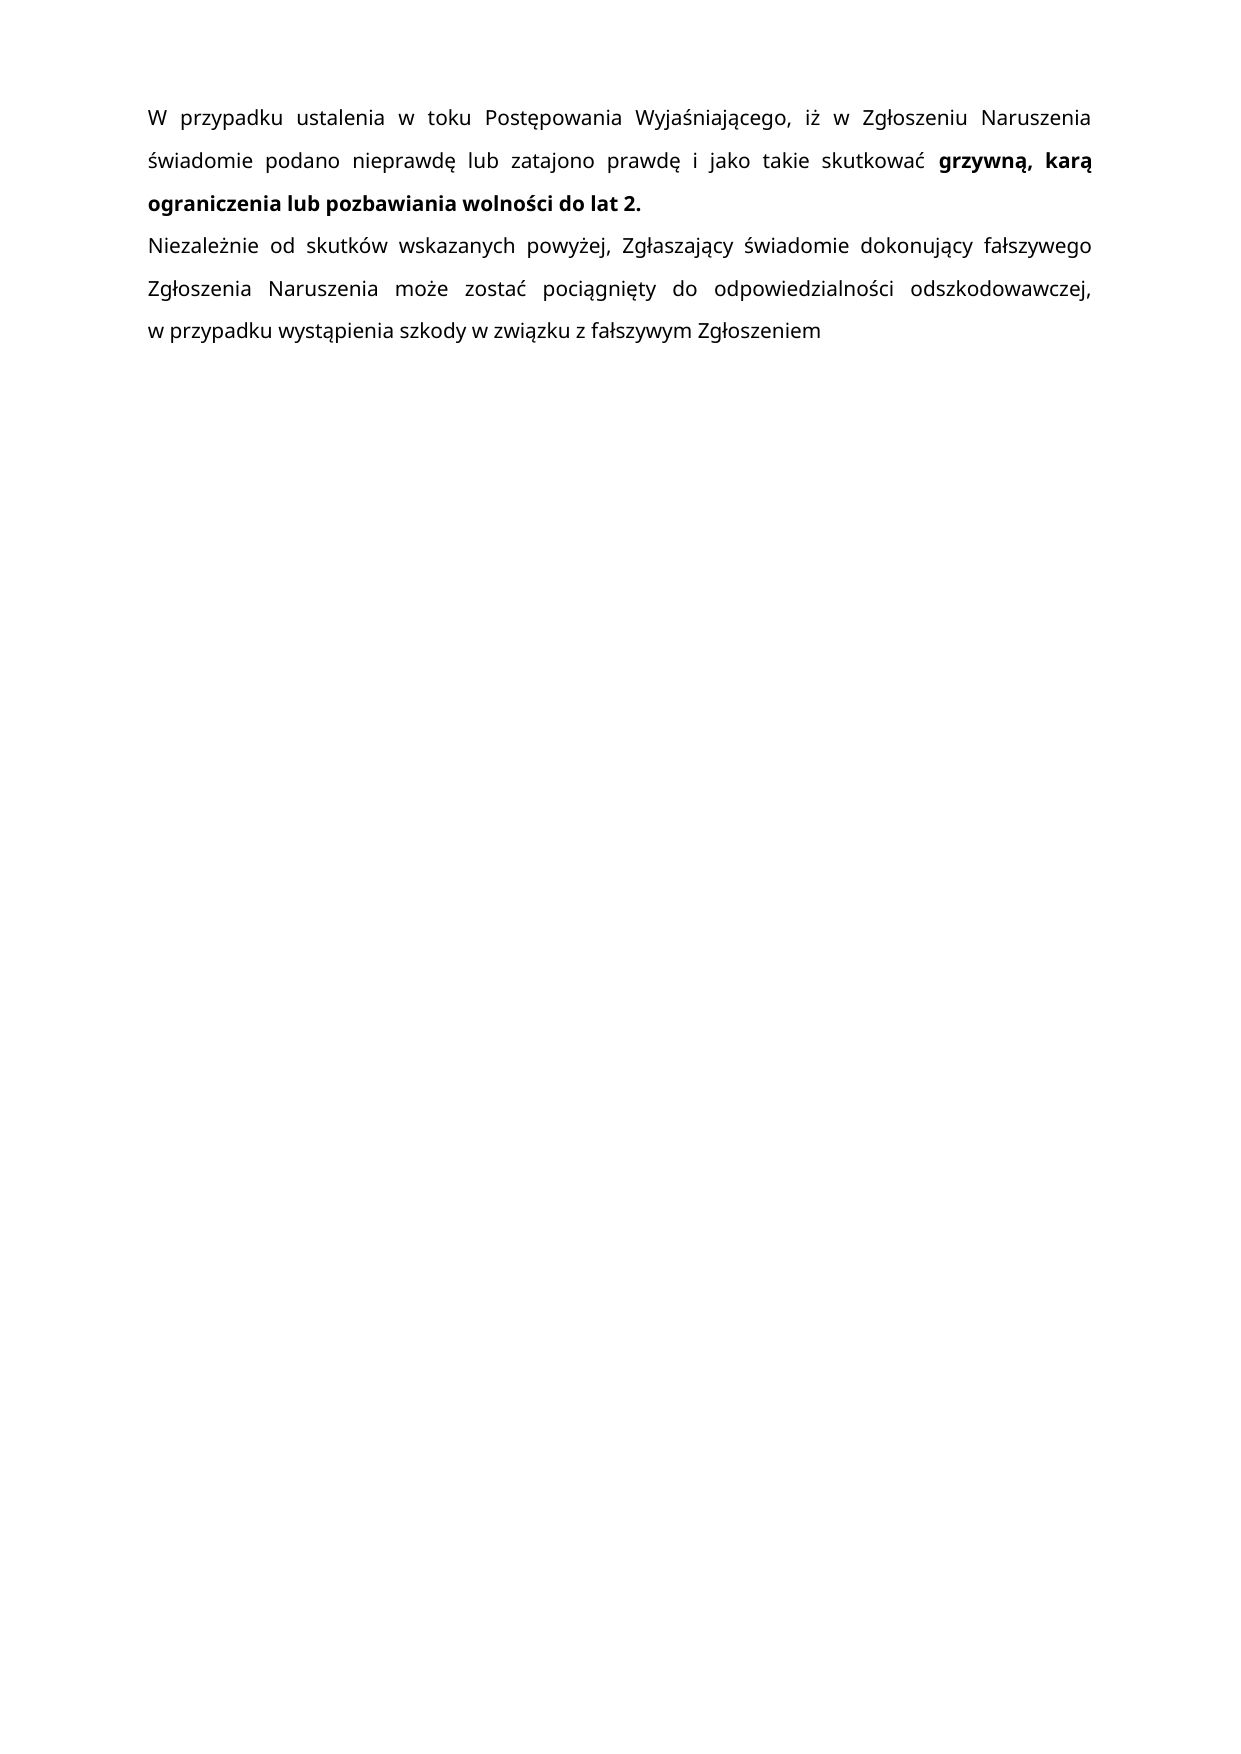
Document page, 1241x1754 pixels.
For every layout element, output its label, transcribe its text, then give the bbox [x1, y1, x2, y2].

text W przypadku ustalenia w toku Postępowania Wyjaśniającego, iż w Zgłoszeniu Naruszenia świadomie podano nieprawdę lub zatajono prawdę i jako takie skutkować grzywną, karą ograniczenia lub pozbawiania wolności do lat 2. [148, 103, 1093, 217]
text Niezależnie od skutków wskazanych powyżej, Zgłaszający świadomie dokonujący fałszywego Zgłoszenia Naruszenia może zostać pociągnięty do odpowiedzialności odszkodowawczej, w przypadku wystąpienia szkody w związku z fałszywym Zgłoszeniem [148, 231, 1093, 345]
